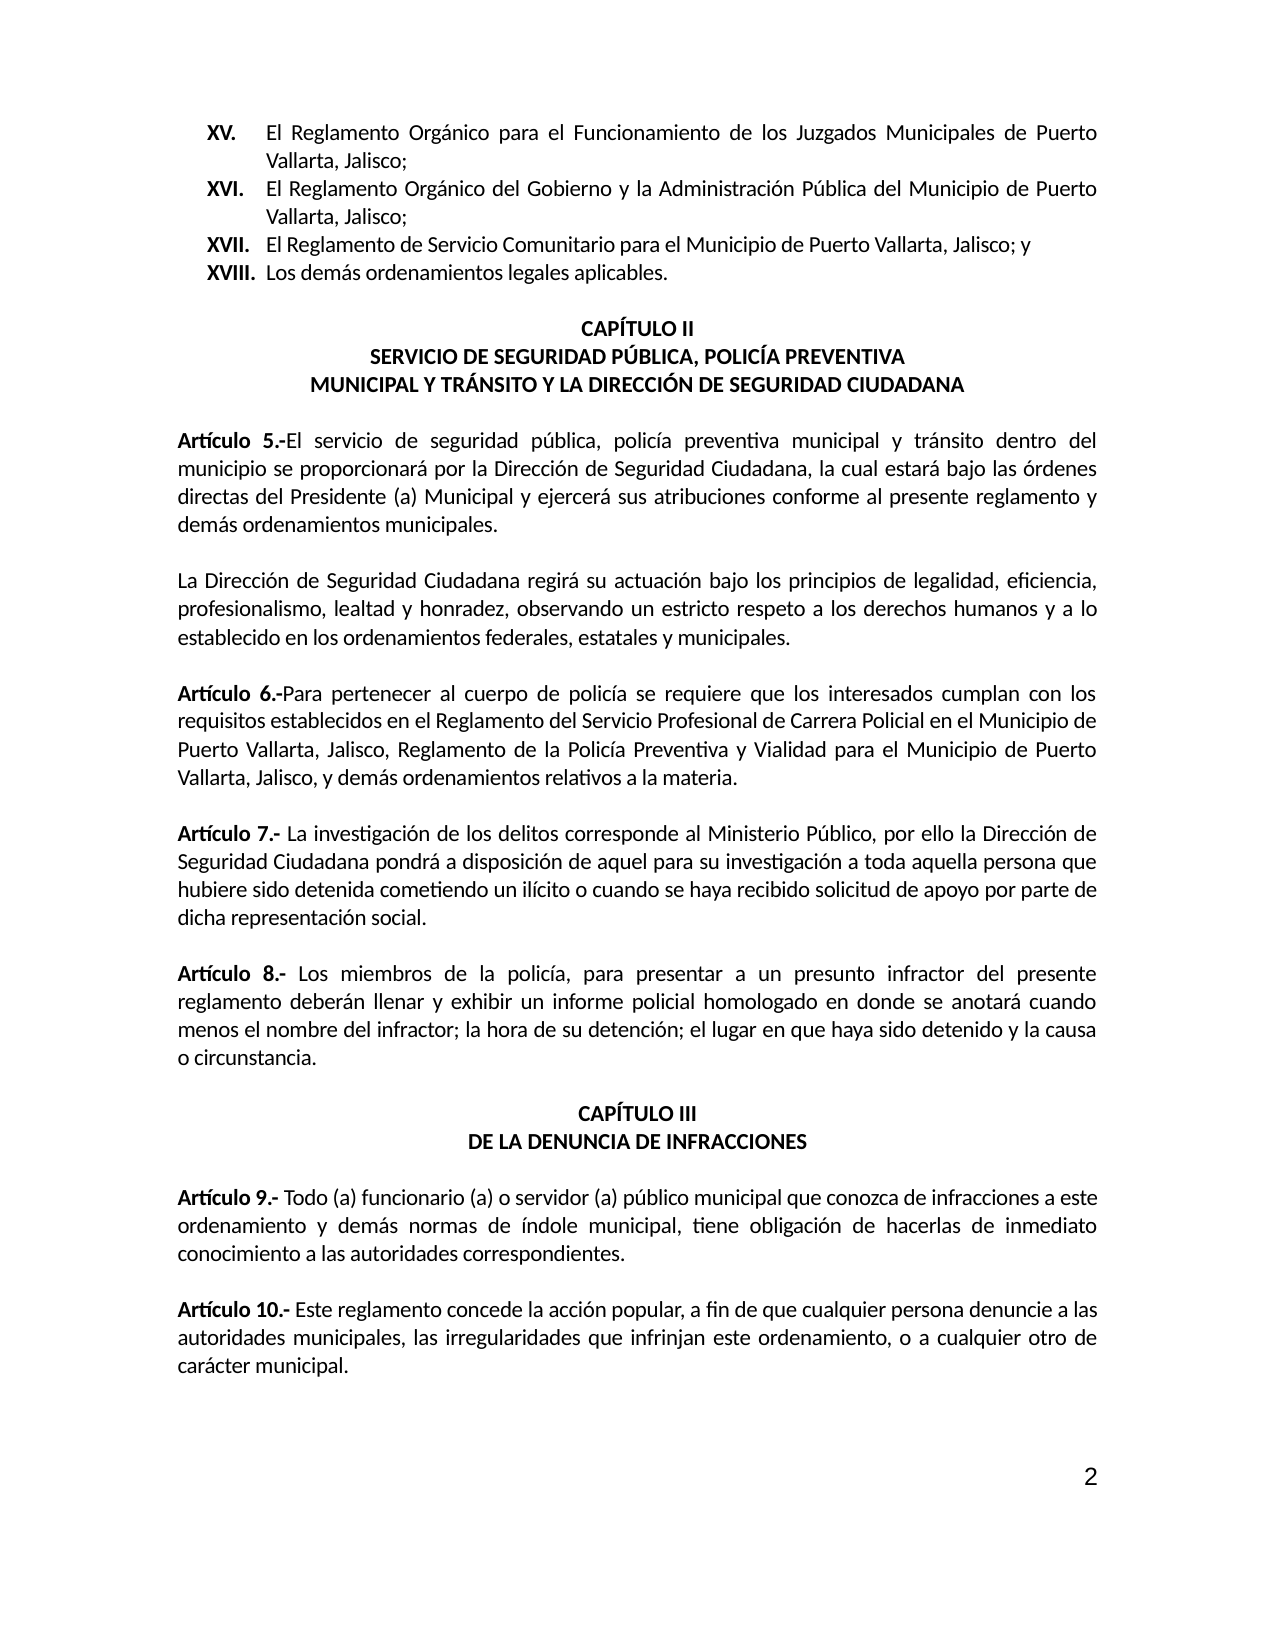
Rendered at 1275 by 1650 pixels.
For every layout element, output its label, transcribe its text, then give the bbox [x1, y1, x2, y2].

text Artículo 8.- Los miembros de la policía, para presentar a un presunto infractor del presente reglamento deberán llenar y exhibir un informe policial homologado en donde se anotará cuando menos el nombre del infractor; la hora de su detención; el lugar en que haya sido detenido y la causa o circunstancia. [177, 959, 1098, 1071]
text Artículo 6.-Para pertenecer al cuerpo de policía se requiere que los interesados cumplan con los requisitos establecidos en el Reglamento del Servicio Profesional de Carrera Policial en el Municipio de Puerto Vallarta, Jalisco, Reglamento de la Policía Preventiva y Vialidad para el Municipio de Puerto Vallarta, Jalisco, y demás ordenamientos relativos a la materia. [177, 679, 1098, 791]
list Los demás ordenamientos legales aplicables. [207, 258, 1098, 286]
text Artículo 7.- La investigación de los delitos corresponde al Ministerio Público, por ello la Dirección de Seguridad Ciudadana pondrá a disposición de aquel para su investigación a toda aquella persona que hubiere sido detenida cometiendo un ilícito o cuando se haya recibido solicitud de apoyo por parte de dicha representación social. [177, 819, 1098, 931]
text Artículo 5.-El servicio de seguridad pública, policía preventiva municipal y tránsito dentro del municipio se proporcionará por la Dirección de Seguridad Ciudadana, la cual estará bajo las órdenes directas del Presidente (a) Municipal y ejercerá sus atribuciones conforme al presente reglamento y demás ordenamientos municipales. [177, 426, 1098, 538]
text CAPÍTULO III [177, 1099, 1098, 1127]
text SERVICIO DE SEGURIDAD PÚBLICA, POLICÍA PREVENTIVA [177, 342, 1098, 370]
list El Reglamento Orgánico para el Funcionamiento de los Juzgados Municipales de Puerto Vallarta, Jalisco; [207, 118, 1098, 174]
text CAPÍTULO II [177, 314, 1098, 342]
text La Dirección de Seguridad Ciudadana regirá su actuación bajo los principios de legalidad, eficiencia, profesionalismo, lealtad y honradez, observando un estricto respeto a los derechos humanos y a lo establecido en los ordenamientos federales, estatales y municipales. [177, 567, 1098, 651]
list El Reglamento Orgánico del Gobierno y la Administración Pública del Municipio de Puerto Vallarta, Jalisco; [207, 174, 1098, 230]
text MUNICIPAL Y TRÁNSITO Y LA DIRECCIÓN DE SEGURIDAD CIUDADANA [177, 370, 1098, 398]
text DE LA DENUNCIA DE INFRACCIONES [177, 1127, 1098, 1155]
text Artículo 9.- Todo (a) funcionario (a) o servidor (a) público municipal que conozca de infracciones a este ordenamiento y demás normas de índole municipal, tiene obligación de hacerlas de inmediato conocimiento a las autoridades correspondientes. [177, 1183, 1098, 1267]
text Artículo 10.- Este reglamento concede la acción popular, a fin de que cualquier persona denuncie a las autoridades municipales, las irregularidades que infrinjan este ordenamiento, o a cualquier otro de carácter municipal. [177, 1295, 1098, 1379]
list El Reglamento de Servicio Comunitario para el Municipio de Puerto Vallarta, Jalisco; y [207, 230, 1098, 258]
